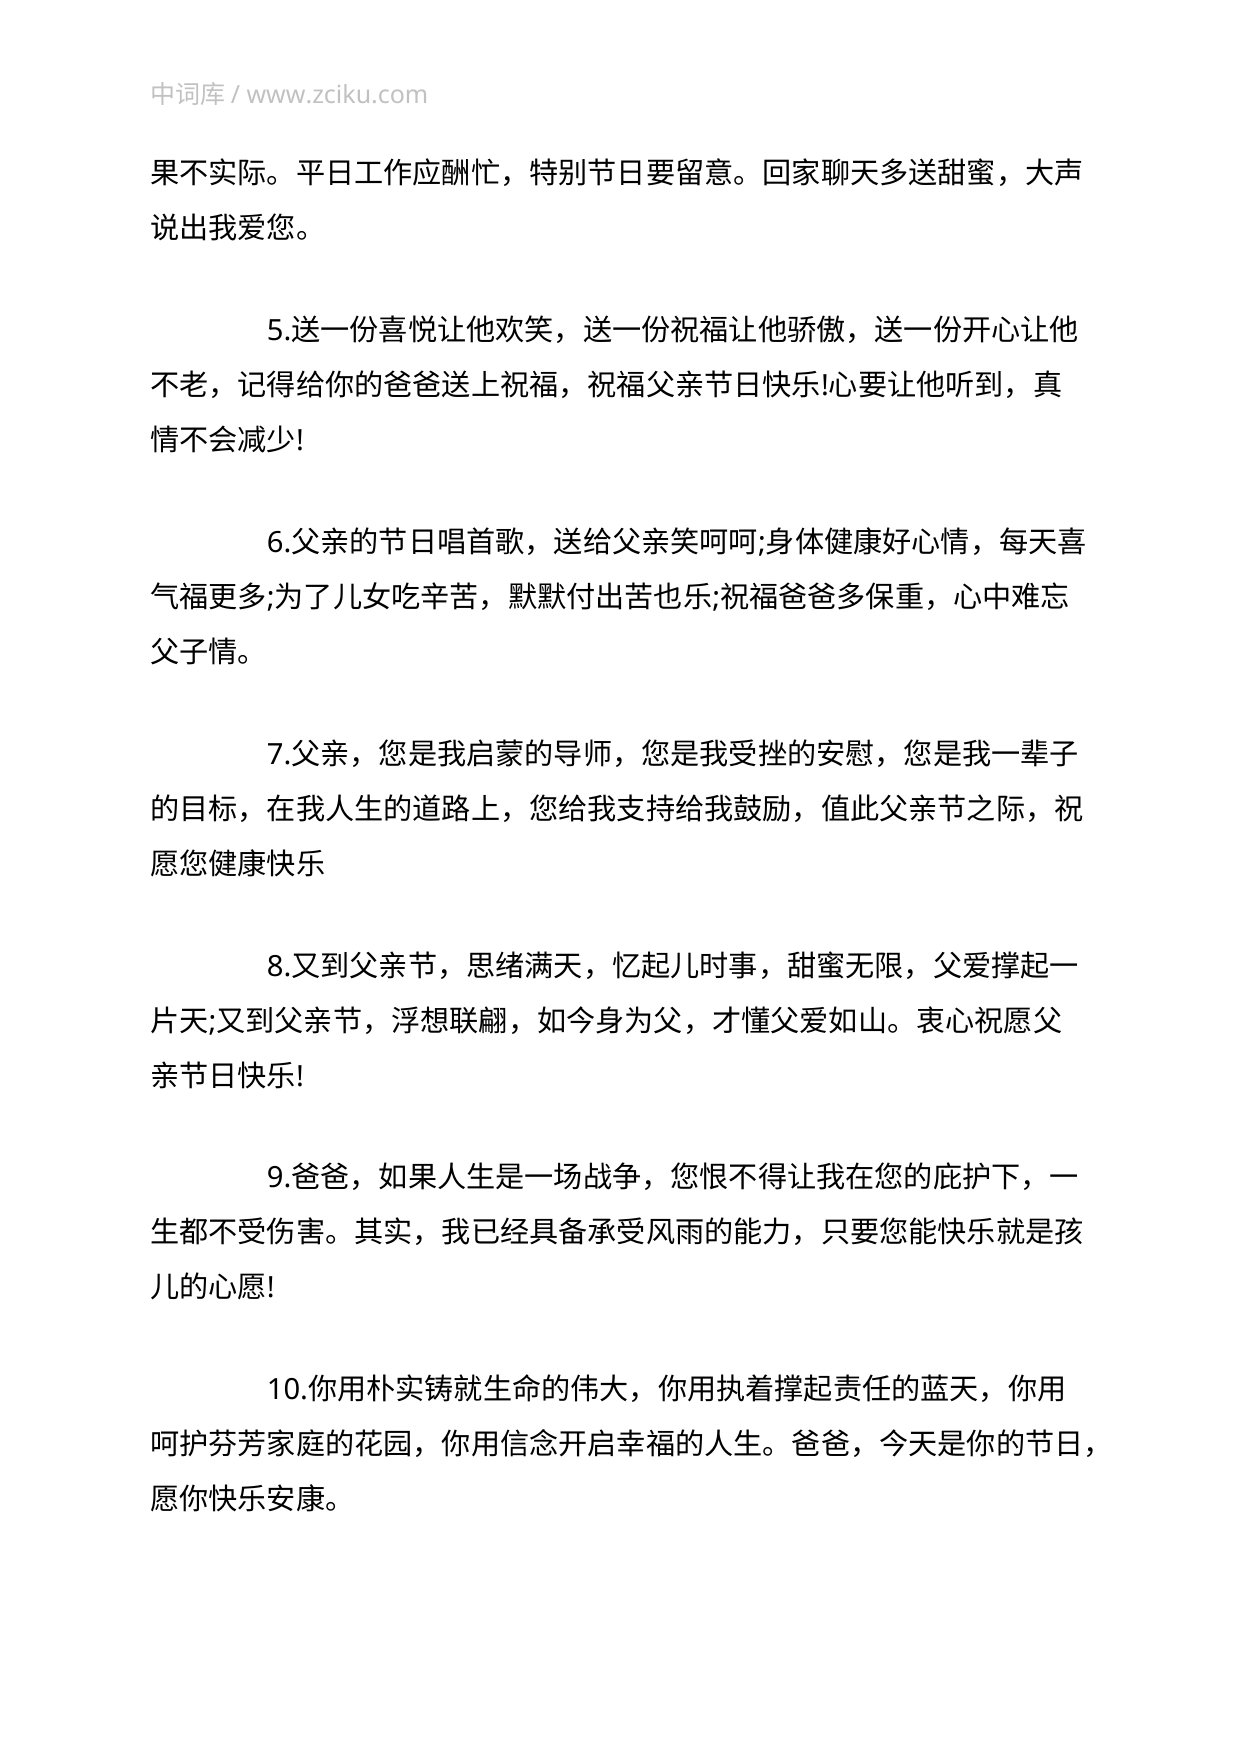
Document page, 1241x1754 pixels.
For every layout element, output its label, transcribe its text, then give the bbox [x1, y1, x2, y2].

text 8.又到父亲节，思绪满天，忆起儿时事，甜蜜无限，父爱撑起一片天;又到父亲节，浮想联翩，如今身为父，才懂父爱如山。衷心祝愿父亲节日快乐! [150, 942, 1090, 1094]
text 7.父亲，您是我启蒙的导师，您是我受挫的安慰，您是我一辈子的目标，在我人生的道路上，您给我支持给我鼓励，值此父亲节之际，祝愿您健康快乐 [150, 730, 1090, 883]
text 5.送一份喜悦让他欢笑，送一份祝福让他骄傲，送一份开心让他不老，记得给你的爸爸送上祝福，祝福父亲节日快乐!心要让他听到，真情不会减少! [150, 307, 1090, 459]
text 10.你用朴实铸就生命的伟大，你用执着撑起责任的蓝天，你用呵护芬芳家庭的花园，你用信念开启幸福的人生。爸爸，今天是你的节日，愿你快乐安康。 [150, 1366, 1090, 1518]
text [150, 150, 1090, 247]
text 9.爸爸，如果人生是一场战争，您恨不得让我在您的庇护下，一生都不受伤害。其实，我已经具备承受风雨的能力，只要您能快乐就是孩儿的心愿! [150, 1154, 1090, 1306]
text 6.父亲的节日唱首歌，送给父亲笑呵呵;身体健康好心情，每天喜气福更多;为了儿女吃辛苦，默默付出苦也乐;祝福爸爸多保重，心中难忘父子情。 [150, 519, 1090, 671]
